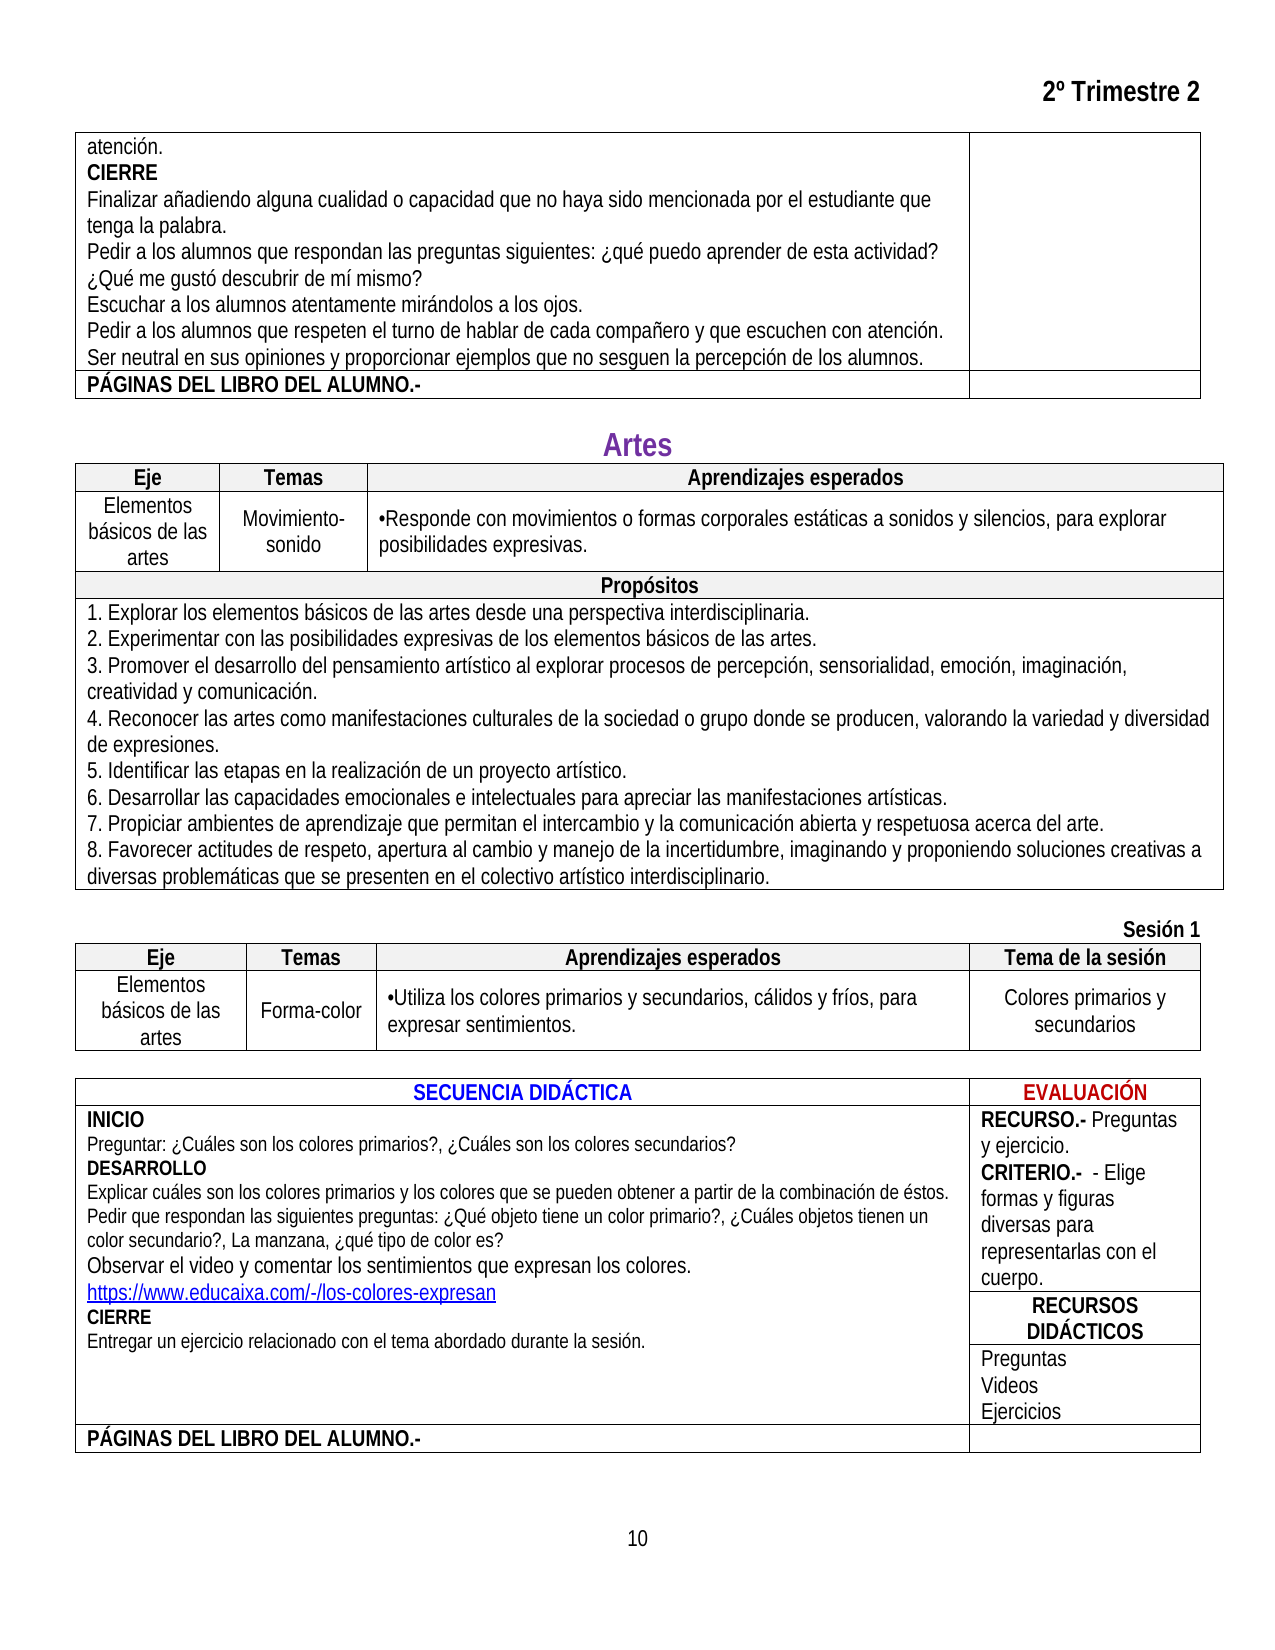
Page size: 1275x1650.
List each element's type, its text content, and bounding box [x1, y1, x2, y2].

table_cell •Responde con movimientos o formas corporales estáticas a sonidos y silencios, para explorar posibilidades expresivas. [368, 492, 1223, 571]
table_header Temas [247, 944, 376, 970]
table_cell •Utiliza los colores primarios y secundarios, cálidos y fríos, para expresar sentimientos. [377, 971, 969, 1050]
table_header Tema de la sesión [970, 944, 1200, 970]
table_cell INICIO Preguntar: ¿Cuáles son los colores primarios?, ¿Cuáles son los colores secundarios? DESARROLLO Explicar cuáles son los colores primarios y los colores que se pueden obtener a partir de la combinación de éstos. Pedir que respondan las siguientes preguntas: ¿Qué objeto tiene un color primario?, ¿Cuáles objetos tienen un color secundario?, La manzana, ¿qué tipo de color es? Observar el video y comentar los sentimientos que expresan los colores. https://www.educaixa.com/-/los-colores-expresan CIERRE Entregar un ejercicio relacionado con el tema abordado durante la sesión. [76, 1106, 969, 1424]
table_cell Elementos básicos de las artes [76, 492, 219, 571]
table_cell Forma-color [247, 971, 376, 1050]
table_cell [970, 133, 1200, 370]
table_cell Propósitos [76, 572, 1223, 598]
text Sesión 1 [75, 916, 1200, 943]
table_cell Colores primarios y secundarios [970, 971, 1200, 1050]
table_cell PÁGINAS DEL LIBRO DEL ALUMNO.- [76, 371, 969, 397]
table_header Temas [220, 464, 367, 491]
table_cell [970, 371, 1200, 397]
table_header Eje [76, 944, 246, 970]
table_cell [970, 1425, 1200, 1452]
table_cell RECURSO.- Preguntas y ejercicio. CRITERIO.- - Elige formas y figuras diversas para representarlas con el cuerpo. [970, 1106, 1200, 1291]
table_cell Elementos básicos de las artes [76, 971, 246, 1050]
table_cell Movimiento-sonido [220, 492, 367, 571]
table_cell 1. Explorar los elementos básicos de las artes desde una perspectiva interdisciplinaria. 2. Experimentar con las posibilidades expresivas de los elementos básicos de las artes. 3. Promover el desarrollo del pensamiento artístico al explorar procesos de percepción, sensorialidad, emoción, imaginación, creatividad y comunicación. 4. Reconocer las artes como manifestaciones culturales de la sociedad o grupo donde se producen, valorando la variedad y diversidad de expresiones. 5. Identificar las etapas en la realización de un proyecto artístico. 6. Desarrollar las capacidades emocionales e intelectuales para apreciar las manifestaciones artísticas. 7. Propiciar ambientes de aprendizaje que permitan el intercambio y la comunicación abierta y respetuosa acerca del arte. 8. Favorecer actitudes de respeto, apertura al cambio y manejo de la incertidumbre, imaginando y proponiendo soluciones creativas a diversas problemáticas que se presenten en el colectivo artístico interdisciplinario. [76, 599, 1223, 889]
table_header SECUENCIA DIDÁCTICA [76, 1079, 969, 1105]
table_cell RECURSOS DIDÁCTICOS [970, 1292, 1200, 1344]
table_cell PÁGINAS DEL LIBRO DEL ALUMNO.- [76, 1425, 969, 1452]
table_cell Preguntas Videos Ejercicios [970, 1345, 1200, 1424]
table_header Aprendizajes esperados [368, 464, 1223, 491]
table_header EVALUACIÓN [970, 1079, 1200, 1105]
table_header Eje [76, 464, 219, 491]
text Artes [75, 425, 1200, 463]
table_header Aprendizajes esperados [377, 944, 969, 970]
